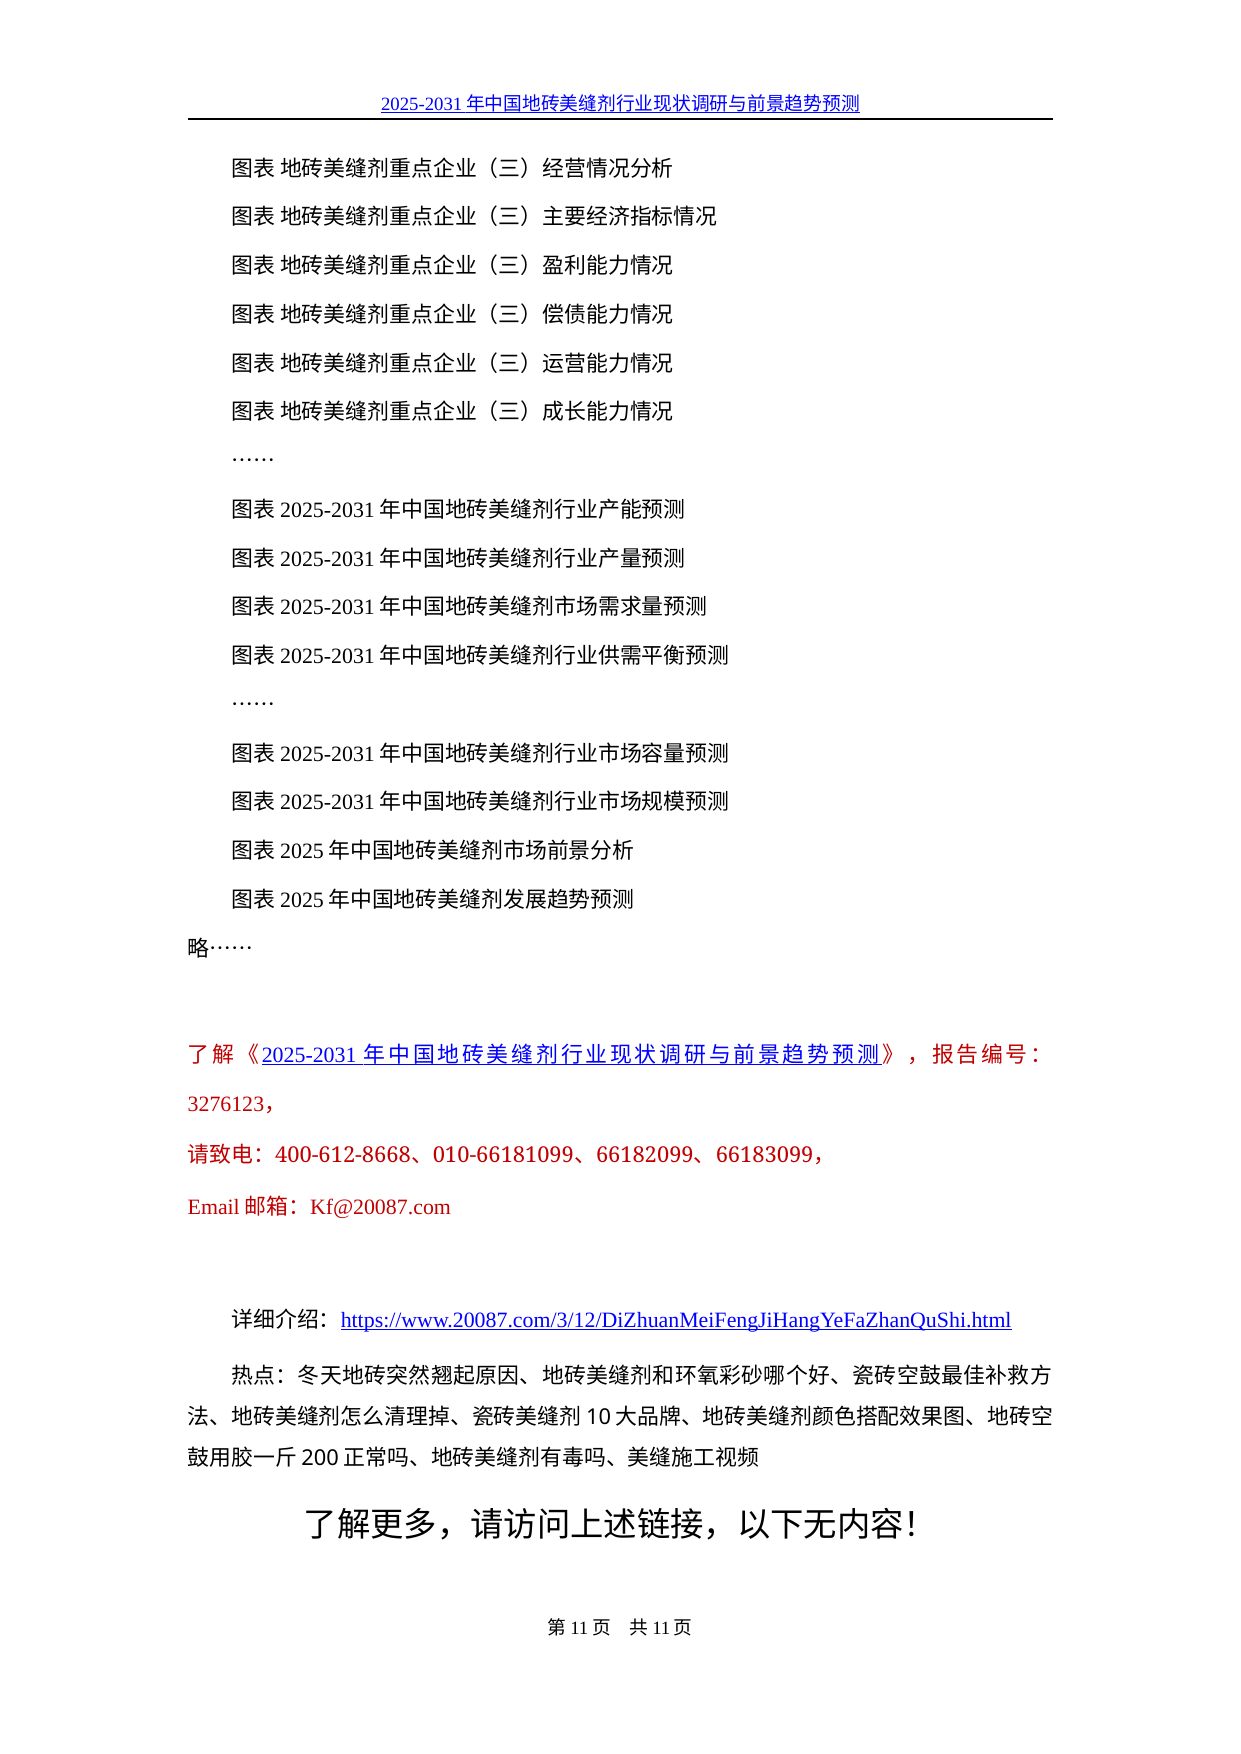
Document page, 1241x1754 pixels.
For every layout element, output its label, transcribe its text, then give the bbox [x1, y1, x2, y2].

text 详细介绍：https://www.20087.com/3/12/DiZhuanMeiFengJiHangYeFaZhanQuShi.html [187, 1301, 1053, 1334]
text 了解《2025-2031年中国地砖美缝剂行业现状调研与前景趋势预测》，报告编号：3276123， [187, 1037, 1053, 1118]
title 了解更多，请访问上述链接，以下无内容！ [187, 1489, 1053, 1554]
text Email邮箱：Kf@20087.com [187, 1188, 1053, 1221]
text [187, 150, 1053, 963]
text 请致电：400-612-8668、010-66181099、66182099、66183099， [187, 1137, 1053, 1169]
text 热点：冬天地砖突然翘起原因、地砖美缝剂和环氧彩砂哪个好、瓷砖空鼓最佳补救方法、地砖美缝剂怎么清理掉、瓷砖美缝剂10大品牌、地砖美缝剂颜色搭配效果图、地砖空鼓用胶一斤200正常吗、地砖美缝剂有毒吗、美缝施工视频 [187, 1358, 1053, 1472]
